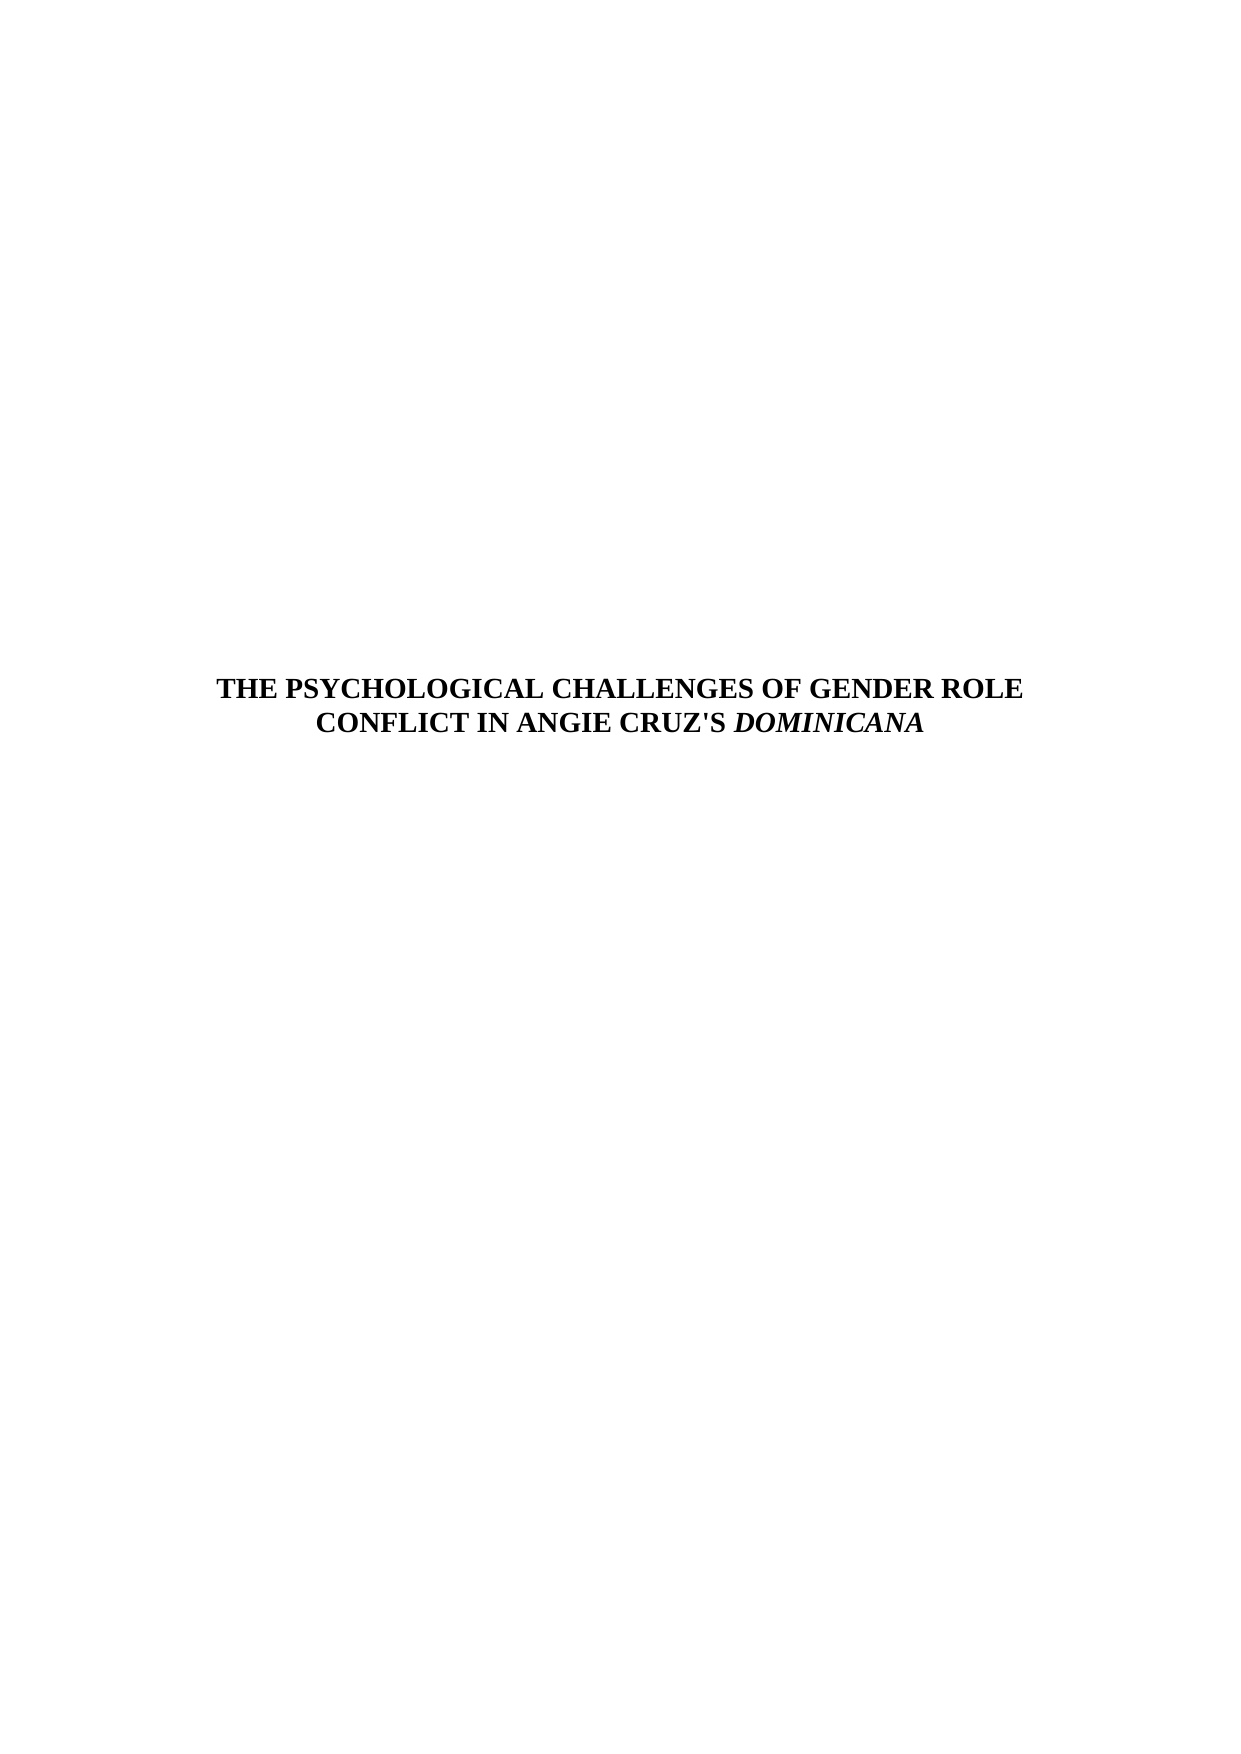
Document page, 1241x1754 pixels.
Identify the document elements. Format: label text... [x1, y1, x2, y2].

text THE PSYCHOLOGICAL CHALLENGES OF GENDER ROLE CONFLICT IN ANGIE CRUZ'S DOMINICANA [150, 671, 1090, 738]
